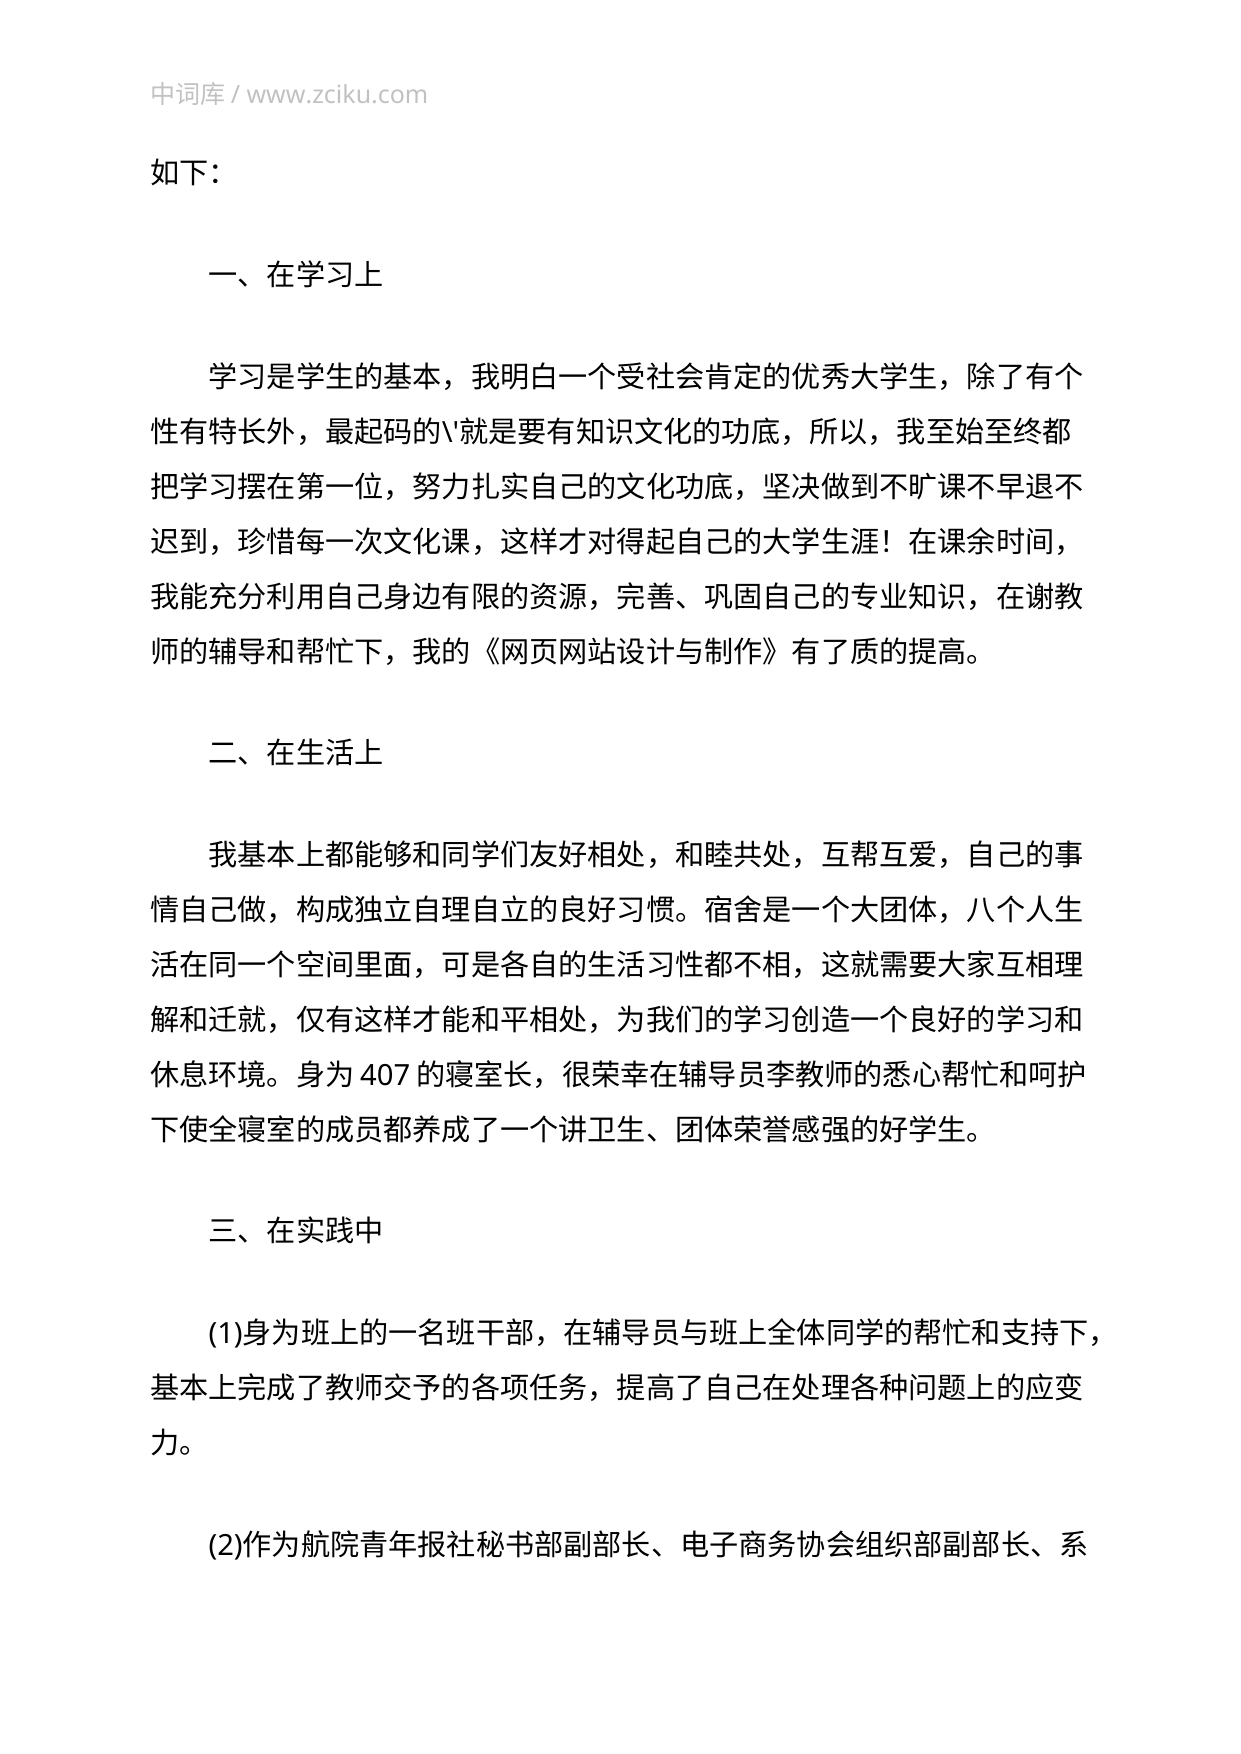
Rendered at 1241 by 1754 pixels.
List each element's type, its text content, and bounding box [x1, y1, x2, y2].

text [150, 1521, 1090, 1564]
text 学习是学生的基本，我明白一个受社会肯定的优秀大学生，除了有个性有特长外，最起码的\'就是要有知识文化的功底，所以，我至始至终都把学习摆在第一位，努力扎实自己的文化功底，坚决做到不旷课不早退不迟到，珍惜每一次文化课，这样才对得起自己的大学生涯！在课余时间，我能充分利用自己身边有限的资源，完善、巩固自己的专业知识，在谢教师的辅导和帮忙下，我的《网页网站设计与制作》有了质的提高。 [150, 353, 1090, 670]
text 二、在生活上 [150, 730, 1090, 772]
text 我基本上都能够和同学们友好相处，和睦共处，互帮互爱，自己的事情自己做，构成独立自理自立的良好习惯。宿舍是一个大团体，八个人生活在同一个空间里面，可是各自的生活习性都不相，这就需要大家互相理解和迁就，仅有这样才能和平相处，为我们的学习创造一个良好的学习和休息环境。身为407的寝室长，很荣幸在辅导员李教师的悉心帮忙和呵护下使全寝室的成员都养成了一个讲卫生、团体荣誉感强的好学生。 [150, 832, 1090, 1148]
text (1)身为班上的一名班干部，在辅导员与班上全体同学的帮忙和支持下，基本上完成了教师交予的各项任务，提高了自己在处理各种问题上的应变力。 [150, 1310, 1090, 1462]
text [150, 150, 1090, 192]
text 一、在学习上 [150, 252, 1090, 294]
text 三、在实践中 [150, 1208, 1090, 1250]
